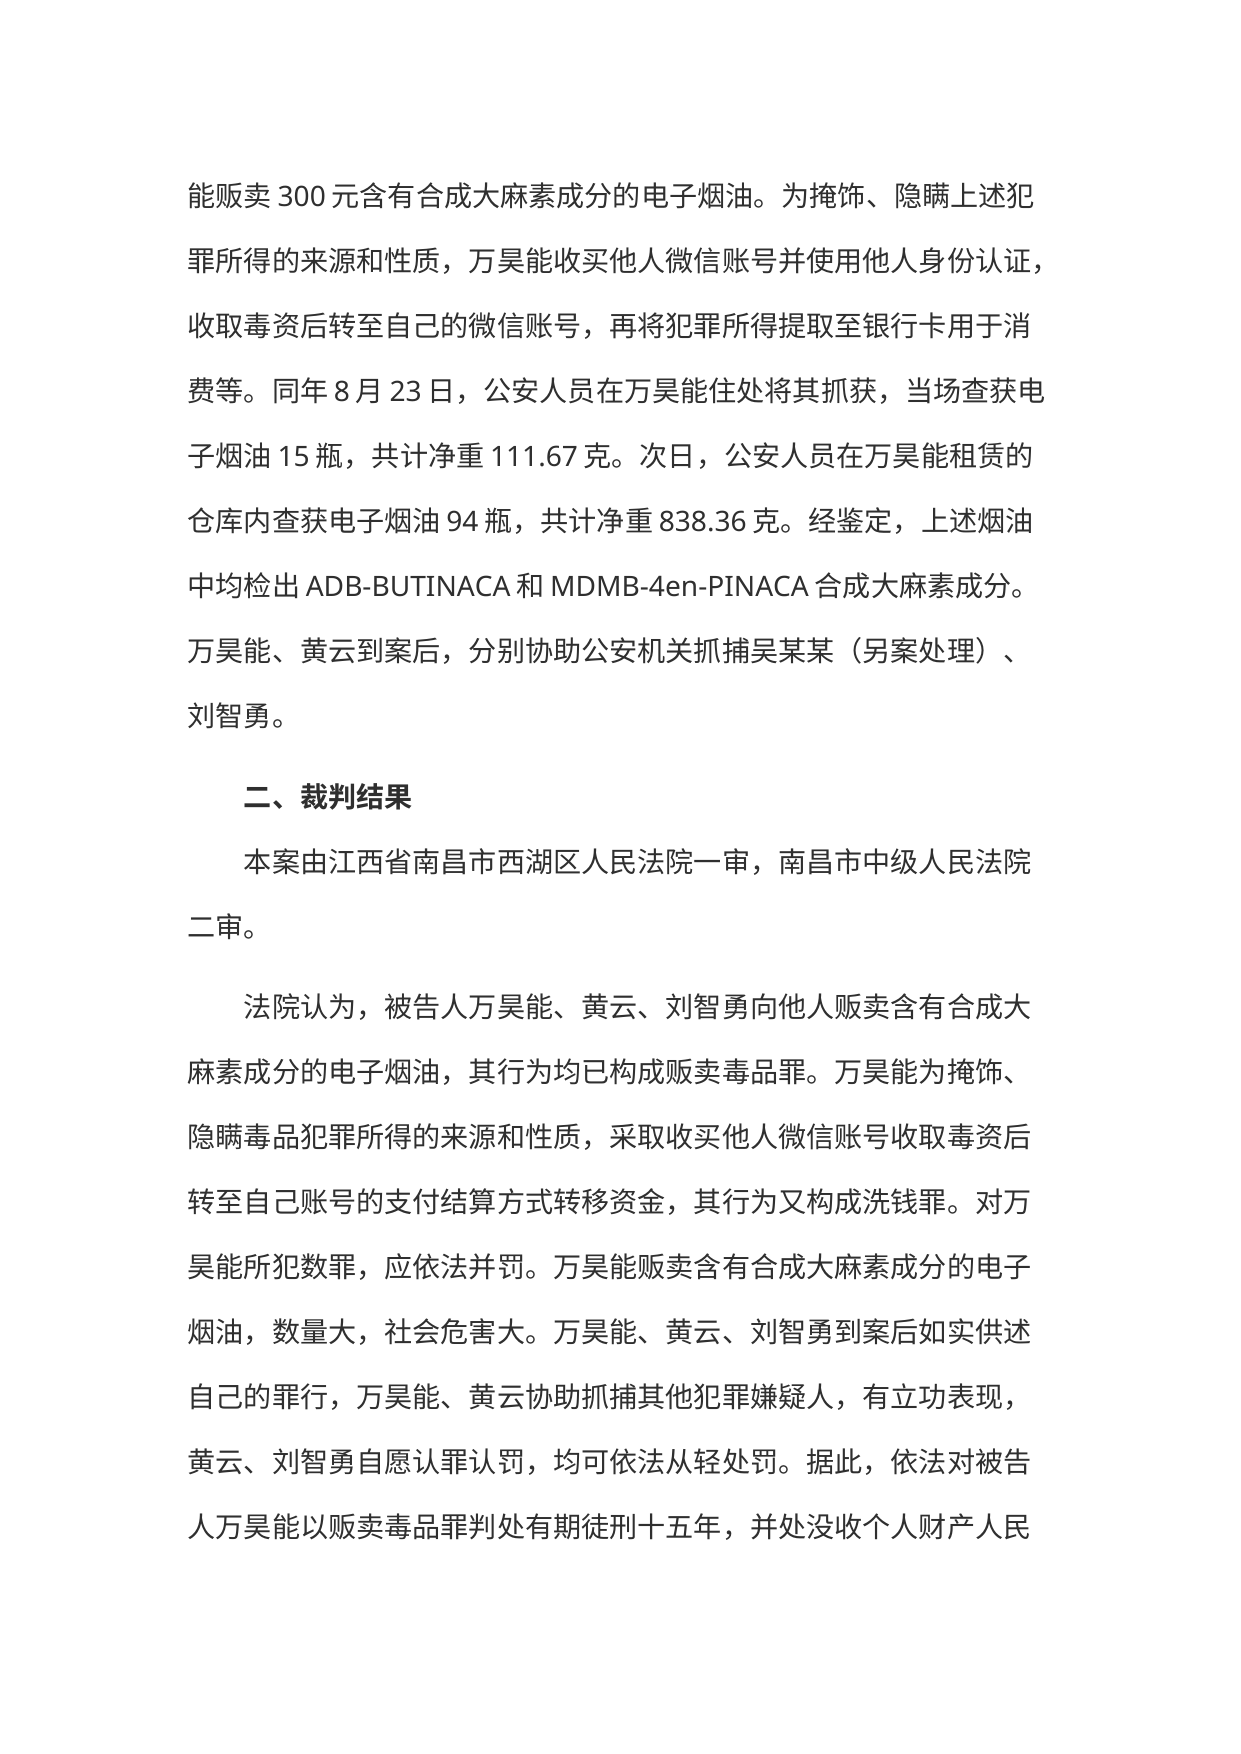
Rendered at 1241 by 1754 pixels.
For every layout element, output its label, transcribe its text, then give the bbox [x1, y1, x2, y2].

text 二、裁判结果 [187, 763, 1053, 828]
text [187, 162, 1053, 747]
text 本案由江西省南昌市西湖区人民法院一审，南昌市中级人民法院二审。 [187, 828, 1053, 958]
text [187, 973, 1053, 1558]
